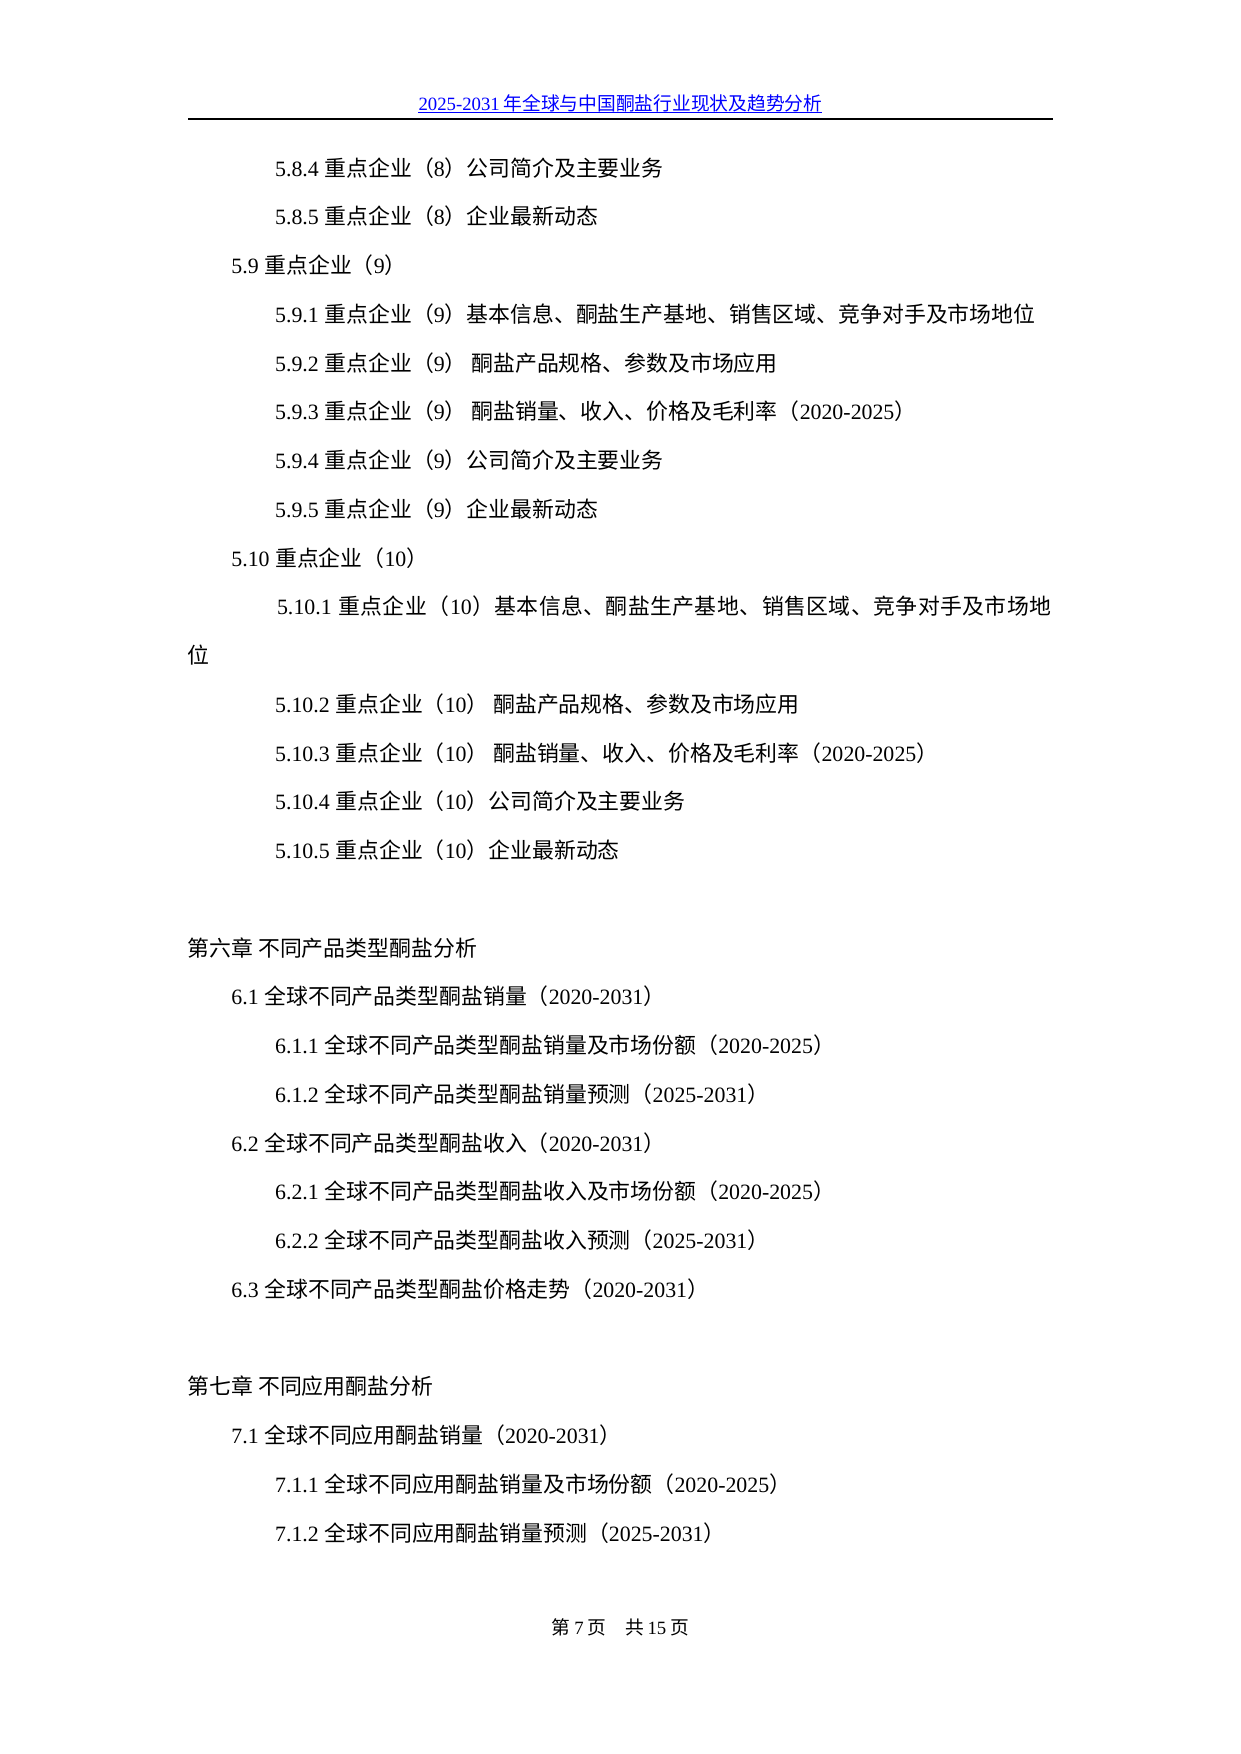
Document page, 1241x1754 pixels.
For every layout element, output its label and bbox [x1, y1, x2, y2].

text [187, 150, 1053, 1548]
